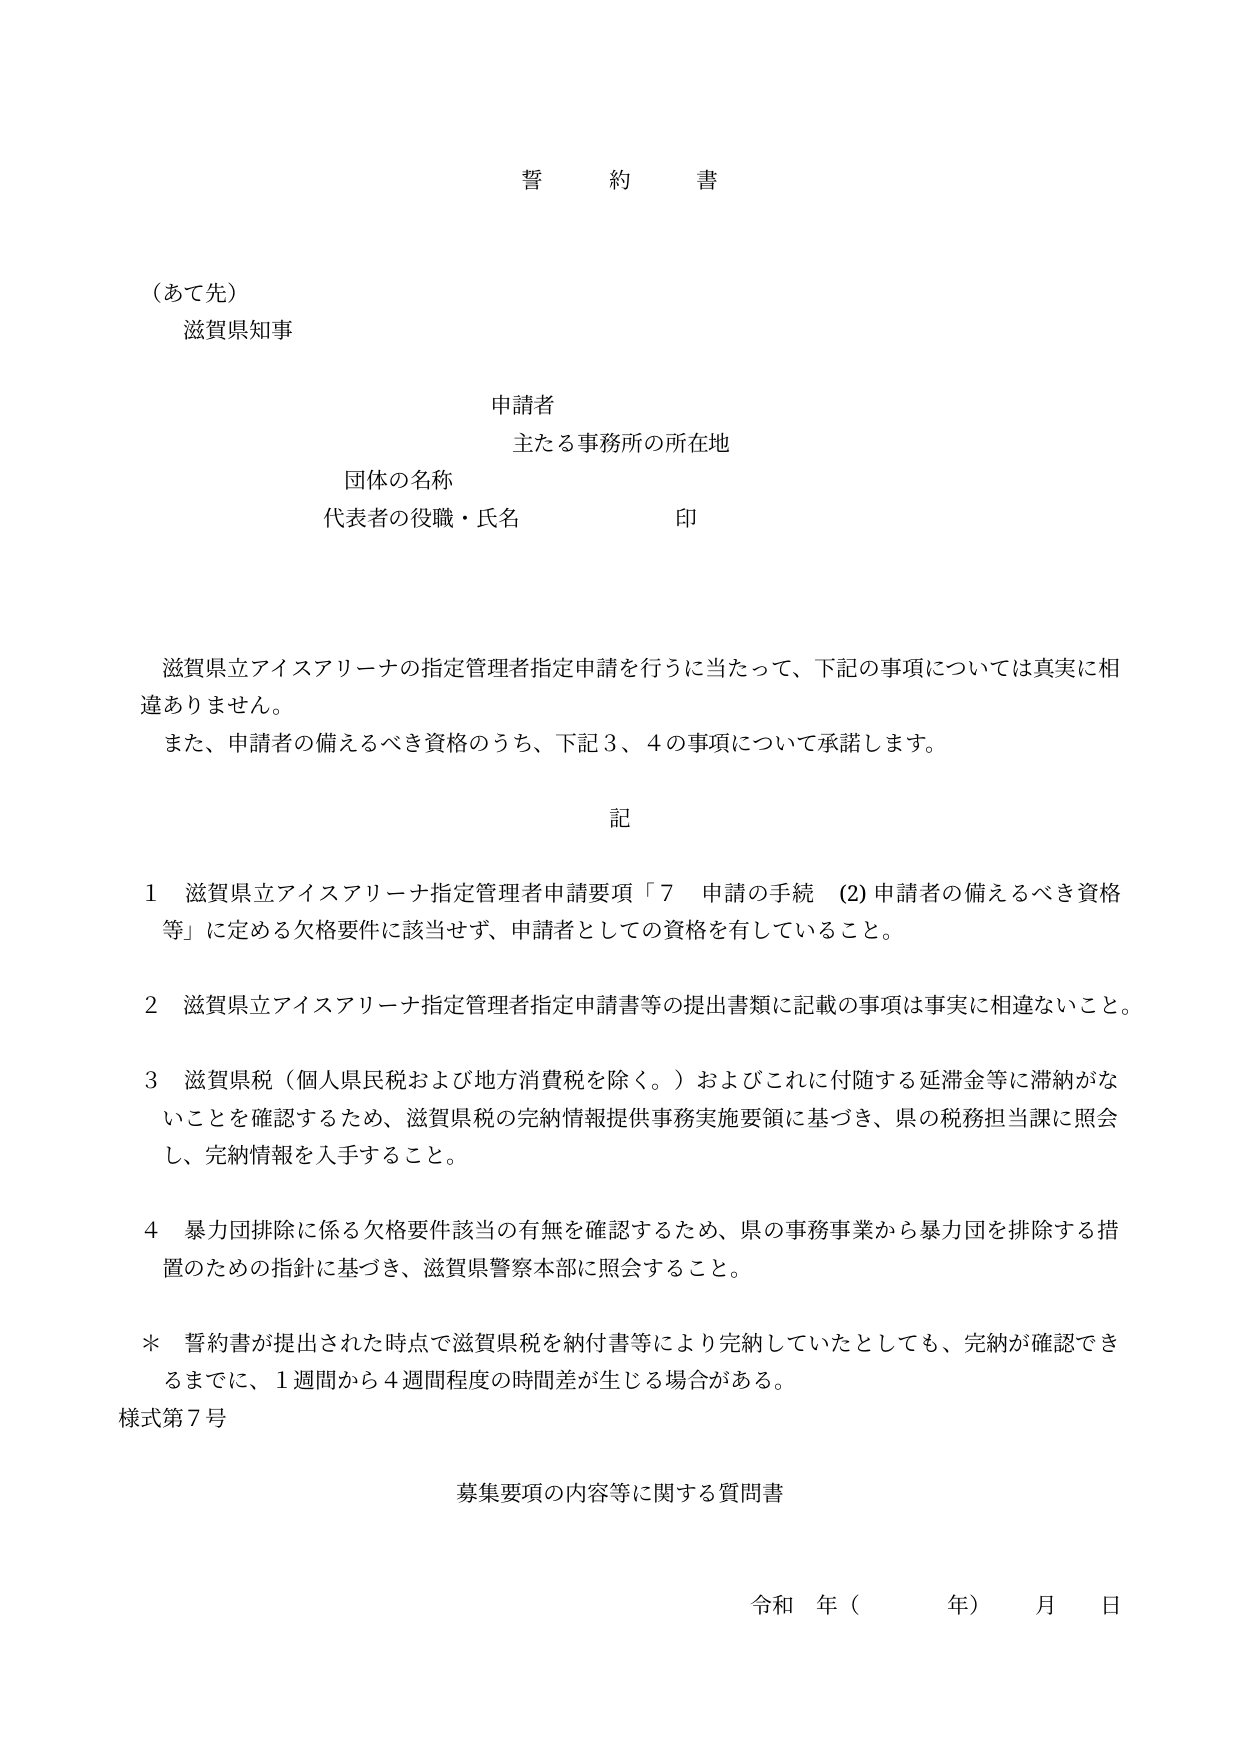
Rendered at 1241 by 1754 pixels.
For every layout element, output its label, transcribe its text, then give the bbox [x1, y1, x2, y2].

text 代表者の役職・氏名 印 [118, 498, 1122, 536]
text ＊ 誓約書が提出された時点で滋賀県税を納付書等により完納していたとしても、完納が確認できるまでに、１週間から４週間程度の時間差が生じる場合がある。 [140, 1323, 1122, 1398]
text 募集要項の内容等に関する質問書 [118, 1473, 1122, 1511]
text 団体の名称 [118, 461, 1122, 498]
text １ 滋賀県立アイスアリーナ指定管理者申請要項「７ 申請の手続 (2) 申請者の備えるべき資格等」に定める欠格要件に該当せず、申請者としての資格を有していること。 [140, 873, 1122, 948]
text 滋賀県知事 [118, 311, 1122, 348]
text ３ 滋賀県税（個人県民税および地方消費税を除く。）およびこれに付随する延滞金等に滞納がないことを確認するため、滋賀県税の完納情報提供事務実施要領に基づき、県の税務担当課に照会し、完納情報を入手すること。 [140, 1061, 1122, 1173]
text 滋賀県立アイスアリーナの指定管理者指定申請を行うに当たって、下記の事項については真実に相違ありません。 [118, 648, 1122, 723]
text 申請者 [118, 386, 1122, 423]
text また、申請者の備えるべき資格のうち、下記３、４の事項について承諾します。 [140, 723, 1122, 761]
text 令和 年（ 年） 月 日 [118, 1548, 1122, 1623]
text 記 [118, 798, 1122, 836]
text （あて先） [118, 273, 1122, 311]
text 誓 約 書 [118, 161, 1122, 198]
text 様式第７号 [118, 1398, 1122, 1436]
text ２ 滋賀県立アイスアリーナ指定管理者指定申請書等の提出書類に記載の事項は事実に相違ないこと。 [140, 986, 1122, 1023]
text ４ 暴力団排除に係る欠格要件該当の有無を確認するため、県の事務事業から暴力団を排除する措置のための指針に基づき、滋賀県警察本部に照会すること。 [140, 1211, 1122, 1286]
text 主たる事務所の所在地 [118, 423, 1122, 461]
